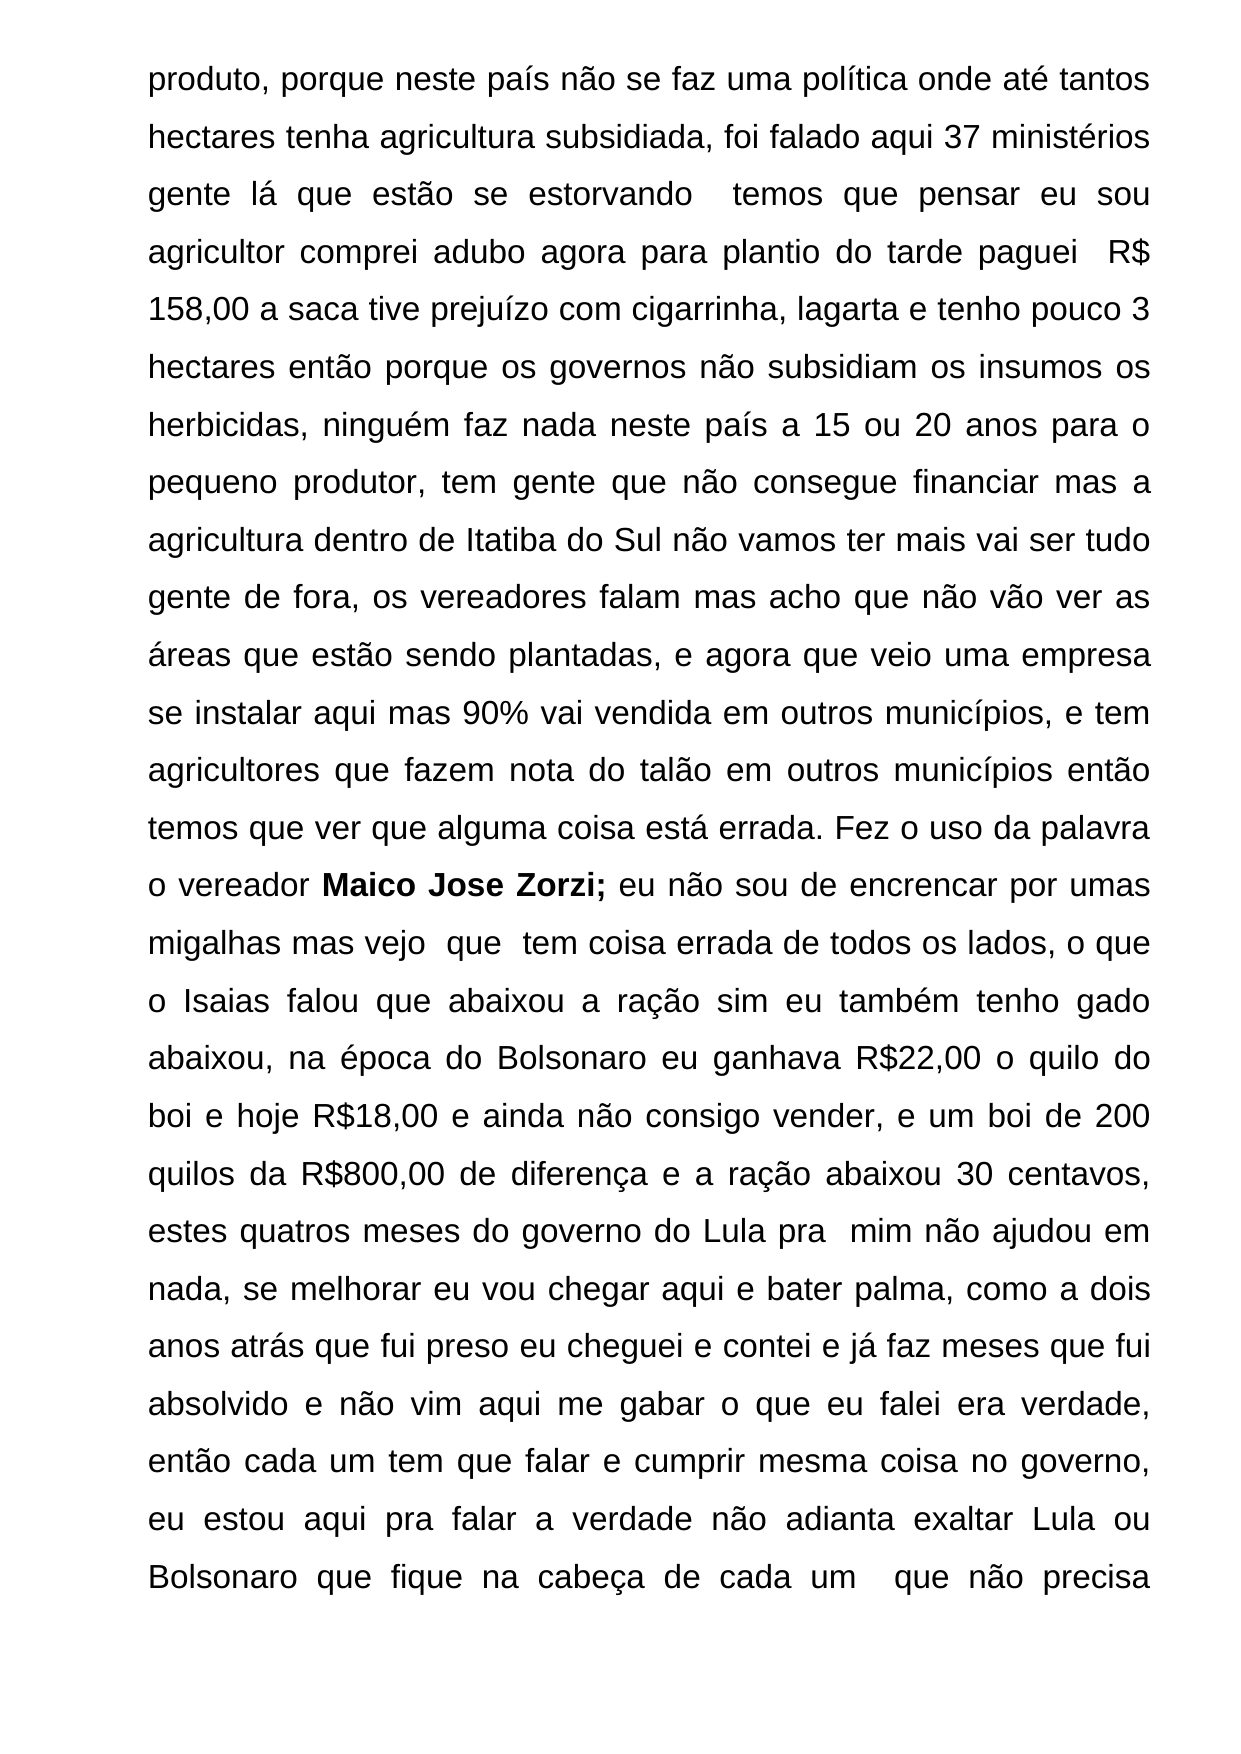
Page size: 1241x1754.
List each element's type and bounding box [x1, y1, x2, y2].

text [148, 59, 1152, 1595]
